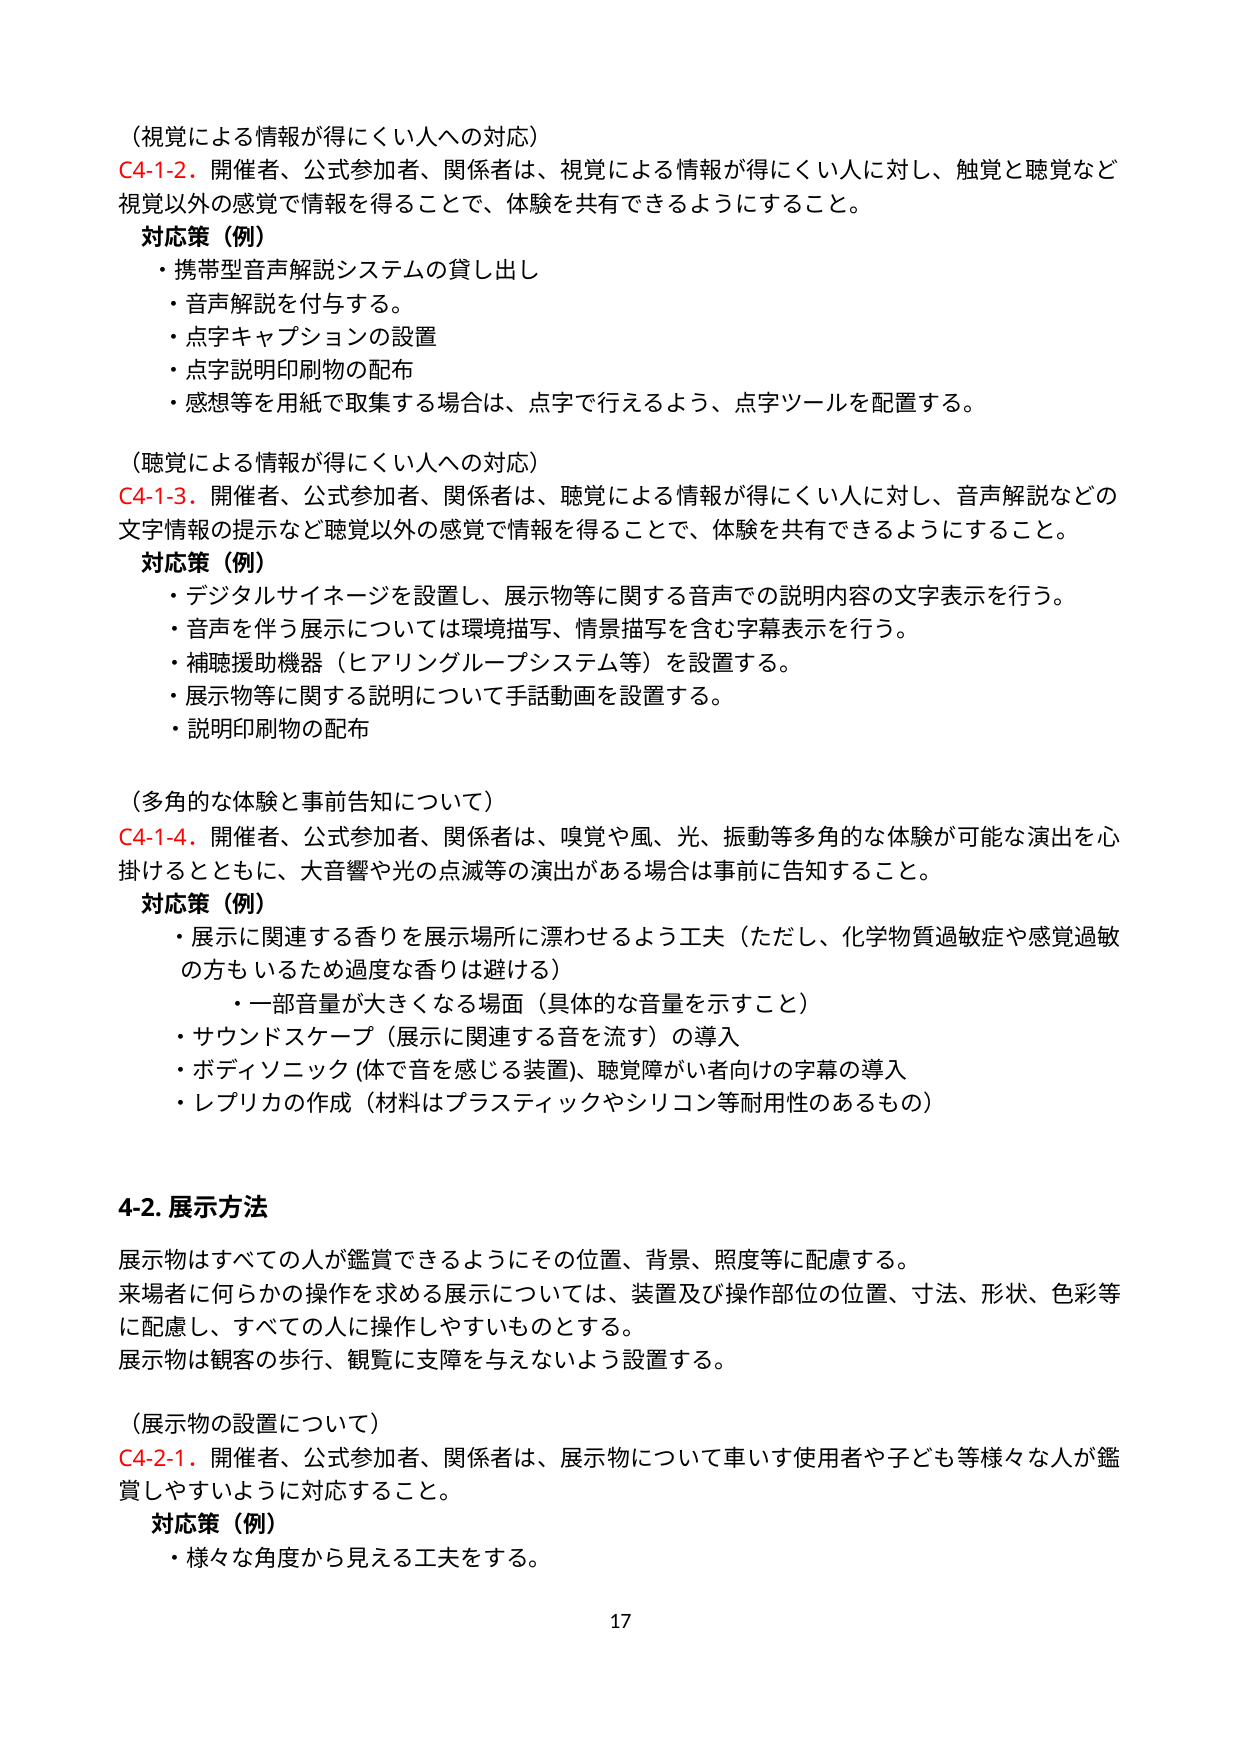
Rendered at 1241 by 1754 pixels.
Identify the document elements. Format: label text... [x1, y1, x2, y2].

text ・サウンドスケープ（展示に関連する音を流す）の導入 [157, 1019, 1122, 1052]
text C4-1-2．開催者、公式参加者、関係者は、視覚による情報が得にくい人に対し、触覚と聴覚など視覚以外の感覚で情報を得ることで、体験を共有できるようにすること。 [118, 152, 1122, 219]
text ・説明印刷物の配布 [118, 711, 1122, 744]
text 来場者に何らかの操作を求める展示については、装置及び操作部位の位置、寸法、形状、色彩等に配慮し、すべての人に操作しやすいものとする。 [118, 1275, 1122, 1342]
text ・音声を伴う展示については環境描写、情景描写を含む字幕表示を行う。 [140, 611, 1122, 644]
text ・携帯型音声解説システムの貸し出し [118, 252, 1122, 285]
text C4-1-4．開催者、公式参加者、関係者は、嗅覚や風、光、振動等多角的な体験が可能な演出を心掛けるとともに、大音響や光の点滅等の演出がある場合は事前に告知すること。 [118, 819, 1122, 886]
text ・様々な角度から見える工夫をする。 [140, 1539, 1122, 1573]
text ・展示物等に関する説明について手話動画を設置する。 [162, 678, 1122, 711]
text 対応策（例） [118, 545, 1122, 578]
text C4-1-3．開催者、公式参加者、関係者は、聴覚による情報が得にくい人に対し、音声解説などの文字情報の提示など聴覚以外の感覚で情報を得ることで、体験を共有できるようにすること。 [118, 478, 1122, 545]
text ・補聴援助機器（ヒアリングループシステム等）を設置する。 [140, 644, 1122, 678]
text 対応策（例） [118, 886, 1122, 919]
text （聴覚による情報が得にくい人への対応） [118, 445, 1122, 478]
text ・デジタルサイネージを設置し、展示物等に関する音声での説明内容の文字表示を行う。 [116, 578, 1122, 611]
text 対応策（例） [118, 219, 1122, 252]
text ・展示に関連する香りを展示場所に漂わせるよう工夫（ただし、化学物質過敏症や感覚過敏の方も いるため過度な香りは避ける） [168, 919, 1122, 985]
text （視覚による情報が得にくい人への対応） [118, 119, 1122, 152]
text ・感想等を用紙で取集する場合は、点字で行えるよう、点字ツールを配置する。 [162, 385, 1122, 418]
text ・音声解説を付与する。 [162, 285, 1122, 319]
text ・ボディソニック (体で音を感じる装置)、聴覚障がい者向けの字幕の導入 [157, 1052, 1122, 1085]
text 展示物は観客の歩行、観覧に支障を与えないよう設置する。 [118, 1342, 1122, 1375]
text C4-2-1．開催者、公式参加者、関係者は、展示物について車いす使用者や子ども等様々な人が鑑賞しやすいように対応すること。 [118, 1439, 1122, 1506]
text ・点字説明印刷物の配布 [162, 352, 1122, 385]
text （多角的な体験と事前告知について） [118, 782, 1122, 819]
text ・一部音量が大きくなる場面（具体的な音量を示すこと） [112, 985, 1122, 1019]
text （展示物の設置について） [118, 1406, 1122, 1439]
subtitle 4-2. 展示方法 [118, 1187, 1122, 1223]
text ・点字キャプションの設置 [162, 319, 1122, 352]
text 展示物はすべての人が鑑賞できるようにその位置、背景、照度等に配慮する。 [118, 1242, 1122, 1275]
text ・レプリカの作成（材料はプラスティックやシリコン等耐用性のあるもの） [112, 1085, 1122, 1118]
text 対応策（例） [118, 1506, 1122, 1539]
